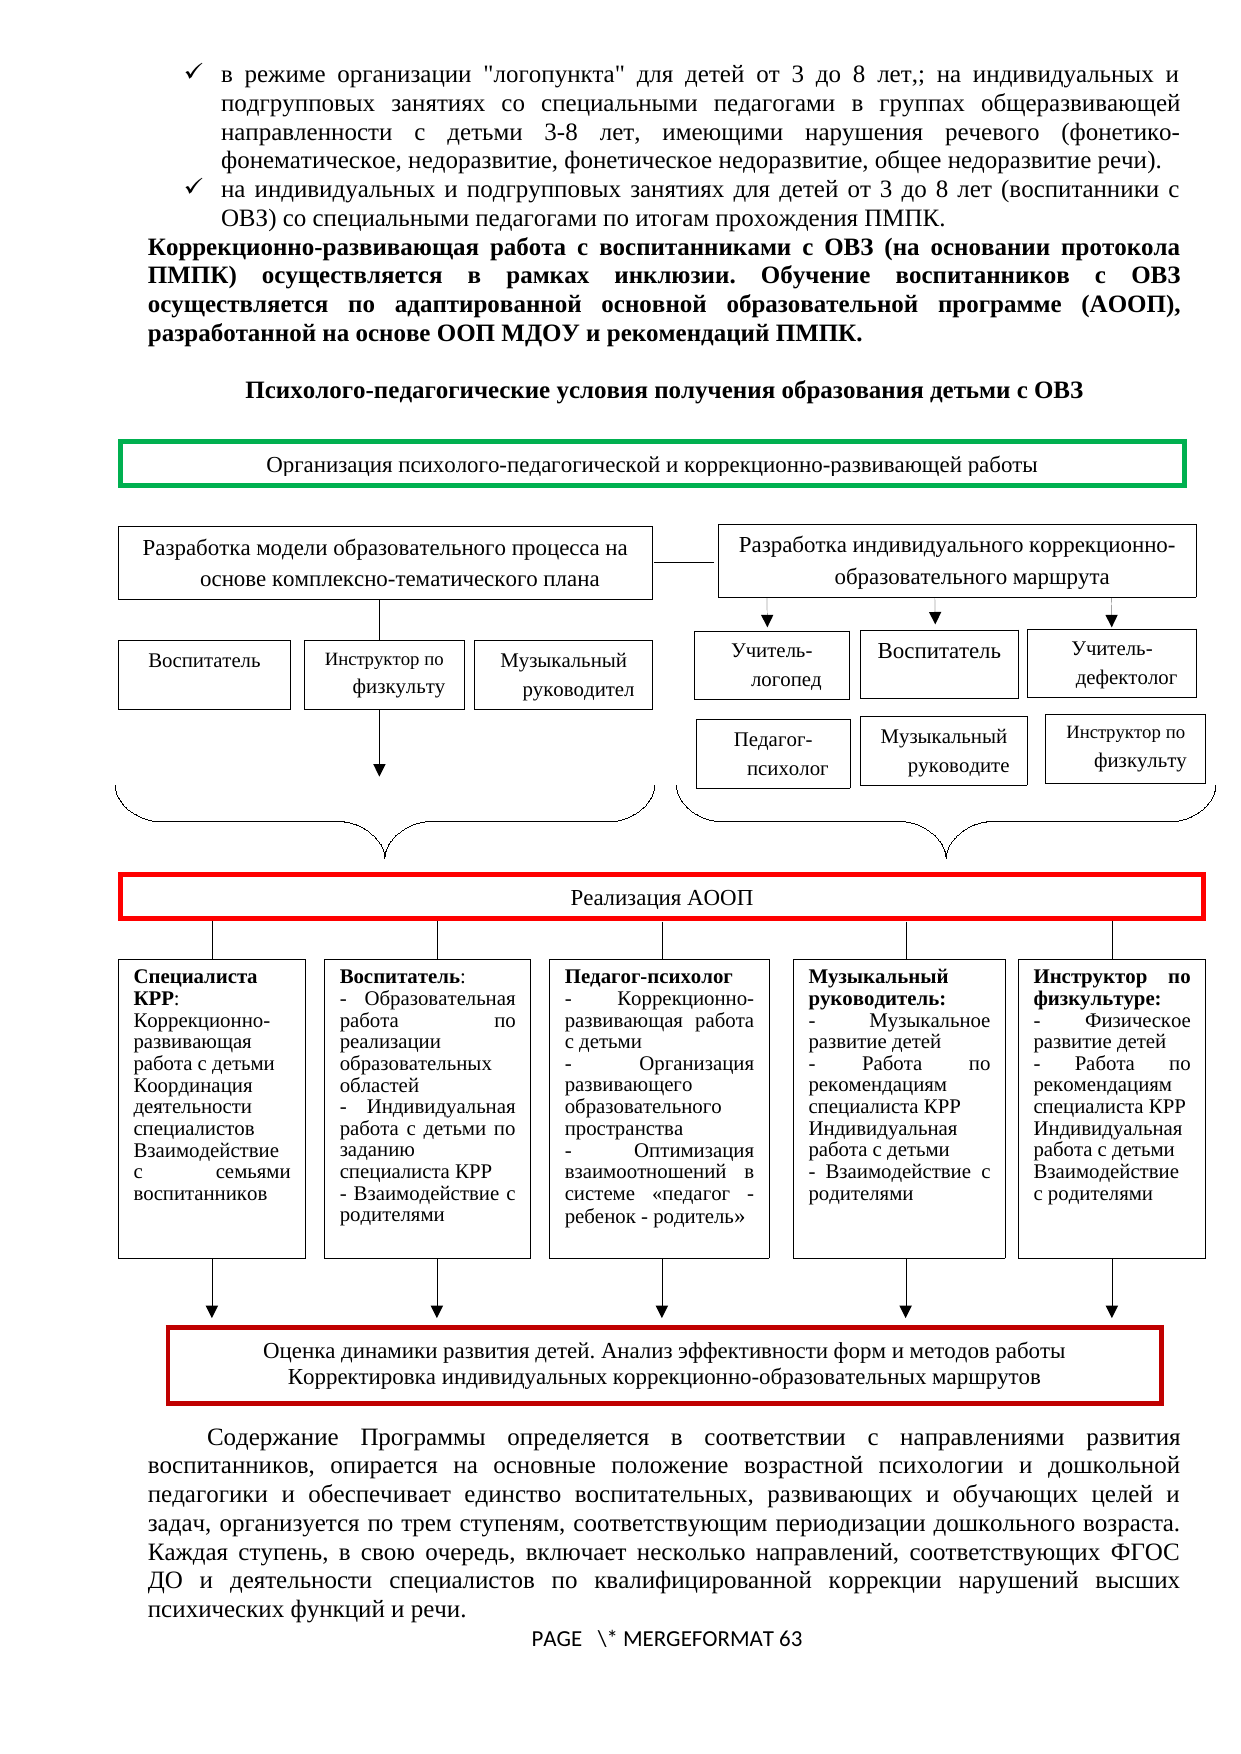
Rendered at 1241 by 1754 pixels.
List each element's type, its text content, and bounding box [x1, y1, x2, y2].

text Психолого-педагогические условия получения образования детьми с ОВЗ [148, 375, 1181, 404]
text Содержание Программы определяется в соответствии с направлениями развития воспитанников, опирается на основные положение возрастной психологии и дошкольной педагогики и обеспечивает единство воспитательных, развивающих и обучающих целей и задач, организуется по трем ступеням, соответствующим периодизации дошкольного возраста. Каждая ступень, в свою очередь, включает несколько направлений, соответствующих ФГОС ДО и деятельности специалистов по квалифицированной коррекции нарушений высших психических функций и речи. [148, 1422, 1181, 1623]
list в режиме организации "логопункта" для детей от 3 до 8 лет,; на индивидуальных и подгрупповых занятиях со специальными педагогами в группах общеразвивающей направленности с детьми 3-8 лет, имеющими нарушения речевого (фонетико-фонематическое, недоразвитие, фонетическое недоразвитие, общее недоразвитие речи). [183, 59, 1181, 174]
list на индивидуальных и подгрупповых занятиях для детей от 3 до 8 лет (воспитанники с ОВЗ) со специальными педагогами по итогам прохождения ПМПК. [183, 174, 1181, 232]
text Коррекционно-развивающая работа с воспитанниками с ОВЗ (на основании протокола ПМПК) осуществляется в рамках инклюзии. Обучение воспитанников с ОВЗ осуществляется по адаптированной основной образовательной программе (АООП), разработанной на основе ООП МДОУ и рекомендаций ПМПК. [148, 232, 1181, 347]
